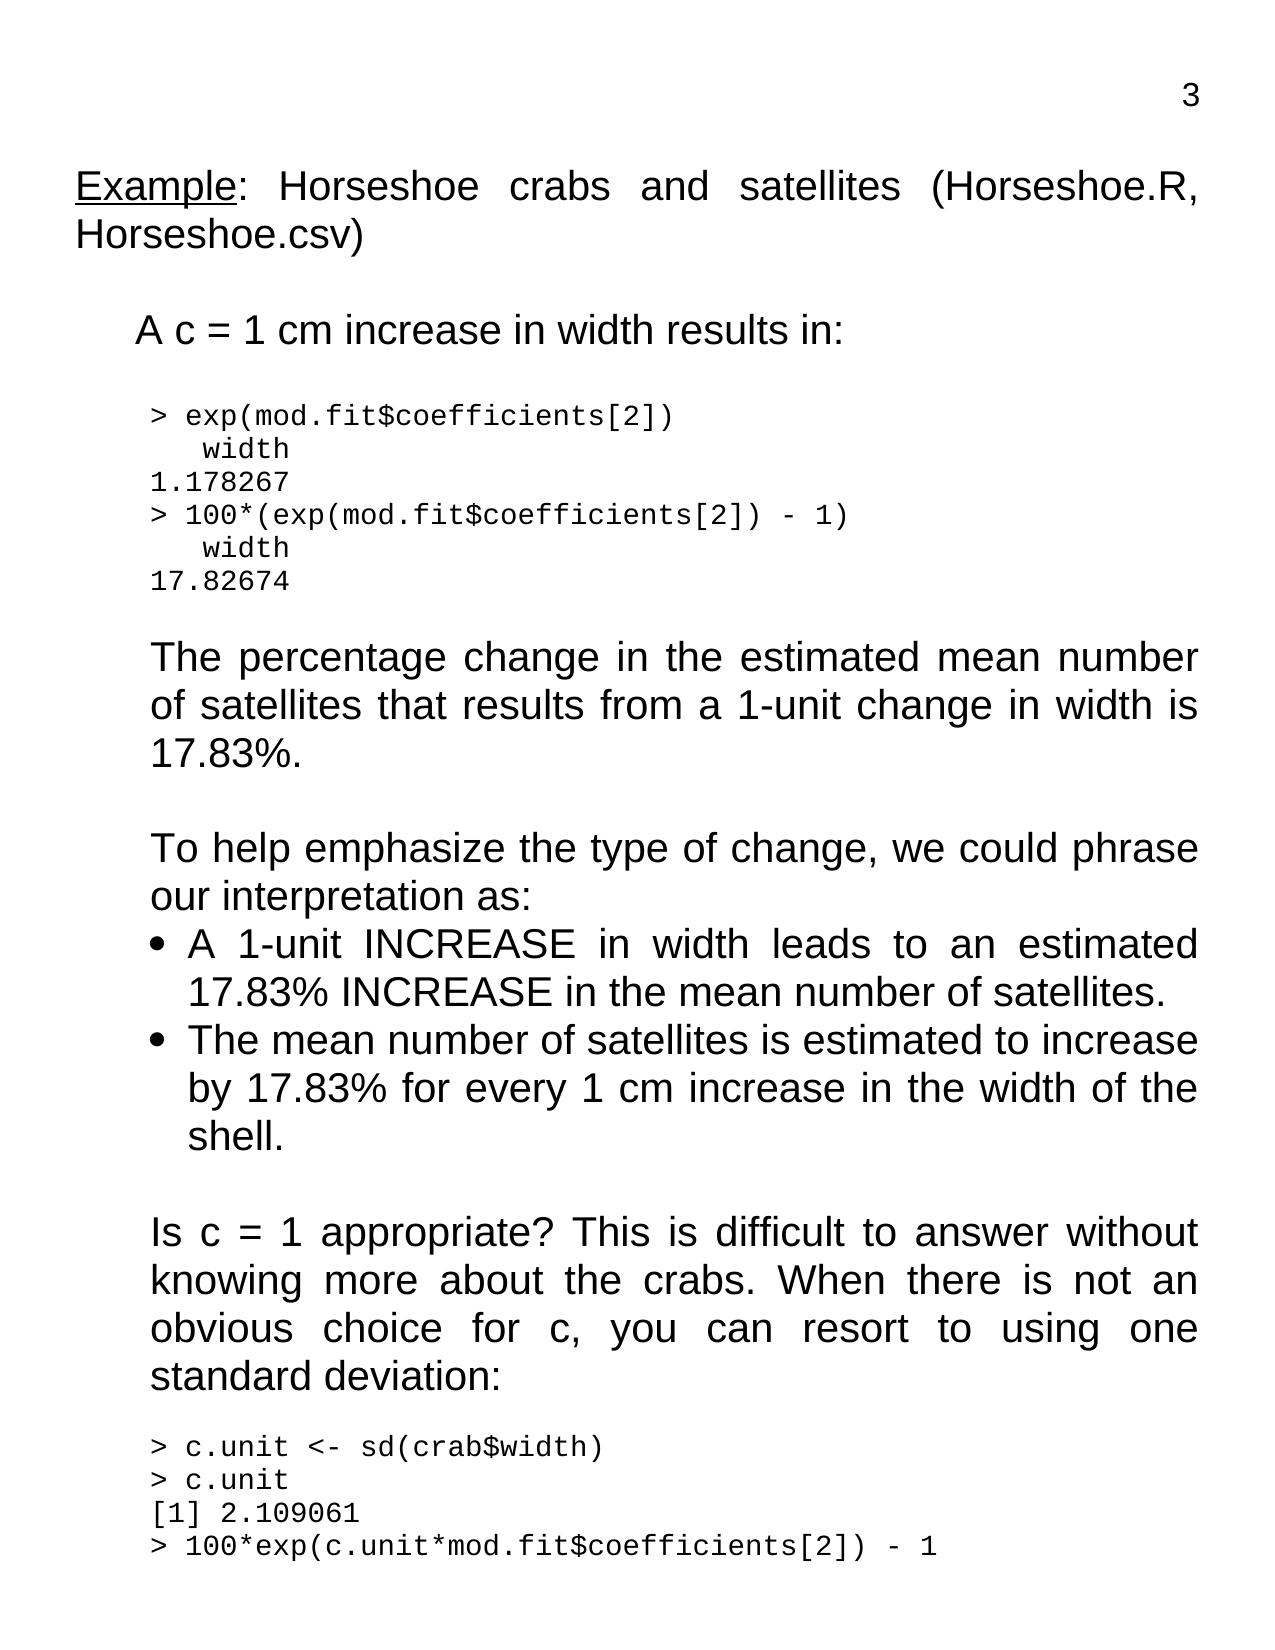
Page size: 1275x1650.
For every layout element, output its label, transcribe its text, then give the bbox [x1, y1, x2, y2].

text width [150, 434, 1200, 467]
text > 100*(exp(mod.fit$coefficients[2]) - 1) [150, 500, 1200, 533]
text Example: Horseshoe crabs and satellites (Horseshoe.R, Horseshoe.csv) [75, 161, 1200, 257]
list A 1-unit INCREASE in width leads to an estimated 17.83% INCREASE in the mean number of satellites. [150, 919, 1200, 1016]
text > c.unit [150, 1465, 1200, 1498]
text width [150, 533, 1200, 566]
text [1] 2.109061 [150, 1498, 1200, 1531]
text A c = 1 cm increase in width results in: [135, 305, 1200, 353]
text 1.178267 [150, 467, 1200, 500]
text > exp(mod.fit$coefficients[2]) [150, 401, 1200, 434]
text The percentage change in the estimated mean number of satellites that results from a 1-unit change in width is 17.83%. [150, 632, 1200, 776]
text To help emphasize the type of change, we could phrase our interpretation as: [150, 824, 1200, 919]
text 17.82674 [150, 566, 1200, 599]
text > c.unit <- sd(crab$width) [150, 1432, 1200, 1465]
text Is c = 1 appropriate? This is difficult to answer without knowing more about the crabs. When there is not an obvious choice for c, you can resort to using one standard deviation: [150, 1207, 1200, 1399]
list The mean number of satellites is estimated to increase by 17.83% for every 1 cm increase in the width of the shell. [150, 1016, 1200, 1159]
text > 100*exp(c.unit*mod.fit$coefficients[2]) - 1 [150, 1531, 1200, 1564]
